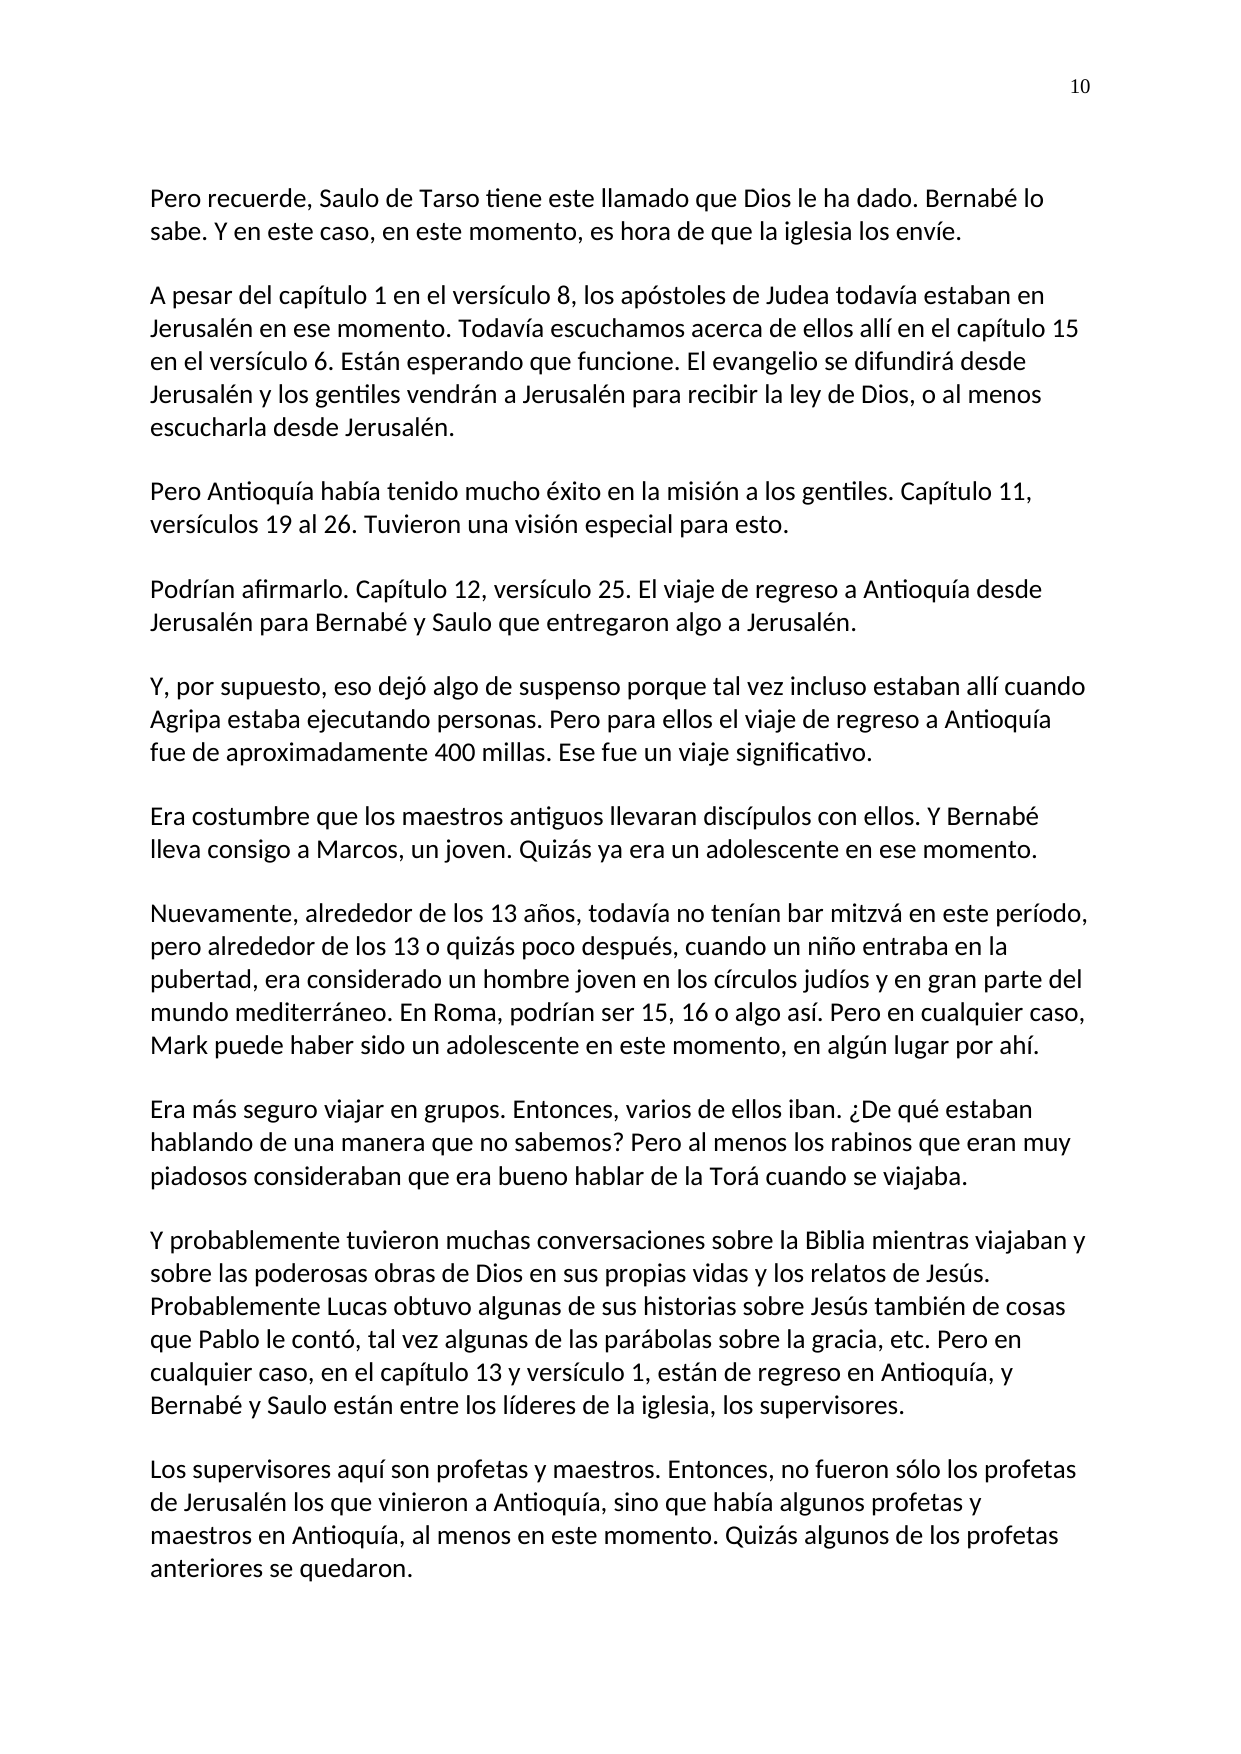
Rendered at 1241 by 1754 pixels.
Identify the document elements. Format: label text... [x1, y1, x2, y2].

text Y, por supuesto, eso dejó algo de suspenso porque tal vez incluso estaban allí cuando Agripa estaba ejecutando personas. Pero para ellos el viaje de regreso a Antioquía fue de aproximadamente 400 millas. Ese fue un viaje significativo. [150, 669, 1090, 768]
text Y probablemente tuvieron muchas conversaciones sobre la Biblia mientras viajaban y sobre las poderosas obras de Dios en sus propias vidas y los relatos de Jesús. Probablemente Lucas obtuvo algunas de sus historias sobre Jesús también de cosas que Pablo le contó, tal vez algunas de las parábolas sobre la gracia, etc. Pero en cualquier caso, en el capítulo 13 y versículo 1, están de regreso en Antioquía, y Bernabé y Saulo están entre los líderes de la iglesia, los supervisores. [150, 1223, 1090, 1421]
text Los supervisores aquí son profetas y maestros. Entonces, no fueron sólo los profetas de Jerusalén los que vinieron a Antioquía, sino que había algunos profetas y maestros en Antioquía, al menos en este momento. Quizás algunos de los profetas anteriores se quedaron. [150, 1452, 1090, 1584]
text Era más seguro viajar en grupos. Entonces, varios de ellos iban. ¿De qué estaban hablando de una manera que no sabemos? Pero al menos los rabinos que eran muy piadosos consideraban que era bueno hablar de la Torá cuando se viajaba. [150, 1093, 1090, 1192]
text Podrían afirmarlo. Capítulo 12, versículo 25. El viaje de regreso a Antioquía desde Jerusalén para Bernabé y Saulo que entregaron algo a Jerusalén. [150, 572, 1090, 638]
text Era costumbre que los maestros antiguos llevaran discípulos con ellos. Y Bernabé lleva consigo a Marcos, un joven. Quizás ya era un adolescente en ese momento. [150, 799, 1090, 865]
text A pesar del capítulo 1 en el versículo 8, los apóstoles de Judea todavía estaban en Jerusalén en ese momento. Todavía escuchamos acerca de ellos allí en el capítulo 15 en el versículo 6. Están esperando que funcione. El evangelio se difundirá desde Jerusalén y los gentiles vendrán a Jerusalén para recibir la ley de Dios, o al menos escucharla desde Jerusalén. [150, 278, 1090, 443]
text Pero recuerde, Saulo de Tarso tiene este llamado que Dios le ha dado. Bernabé lo sabe. Y en este caso, en este momento, es hora de que la iglesia los envíe. [150, 181, 1090, 247]
text Pero Antioquía había tenido mucho éxito en la misión a los gentiles. Capítulo 11, versículos 19 al 26. Tuvieron una visión especial para esto. [150, 474, 1090, 541]
text Nuevamente, alrededor de los 13 años, todavía no tenían bar mitzvá en este período, pero alrededor de los 13 o quizás poco después, cuando un niño entraba en la pubertad, era considerado un hombre joven en los círculos judíos y en gran parte del mundo mediterráneo. En Roma, podrían ser 15, 16 o algo así. Pero en cualquier caso, Mark puede haber sido un adolescente en este momento, en algún lugar por ahí. [150, 896, 1090, 1061]
